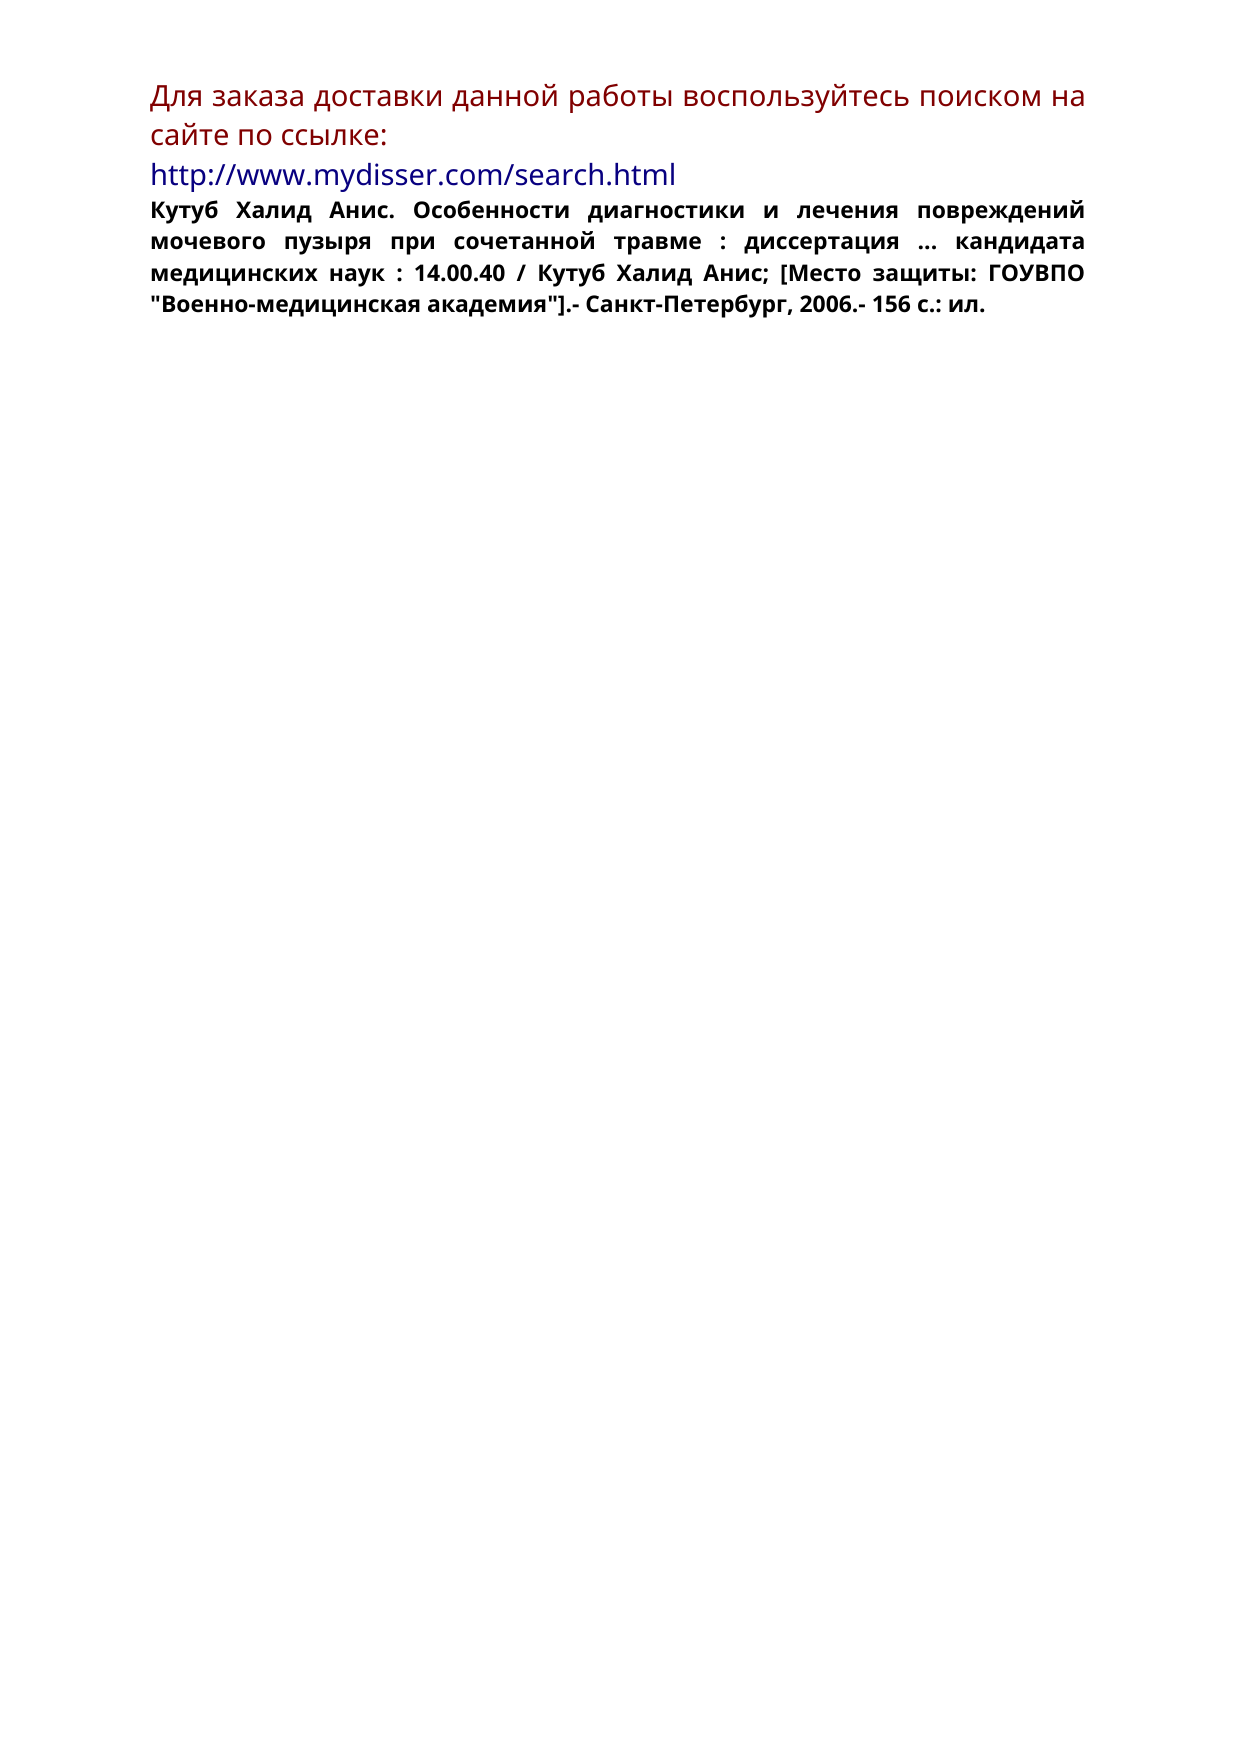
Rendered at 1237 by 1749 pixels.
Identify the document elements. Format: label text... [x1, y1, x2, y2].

text Кутуб Халид Анис. Особенности диагностики и лечения повреждений мочевого пузыря при сочетанной травме : диссертация ... кандидата медицинских наук : 14.00.40 / Кутуб Халид Анис; [Место защиты: ГОУВПО "Военно-медицинская академия"].- Санкт-Петербург, 2006.- 156 с.: ил. [150, 194, 1086, 319]
